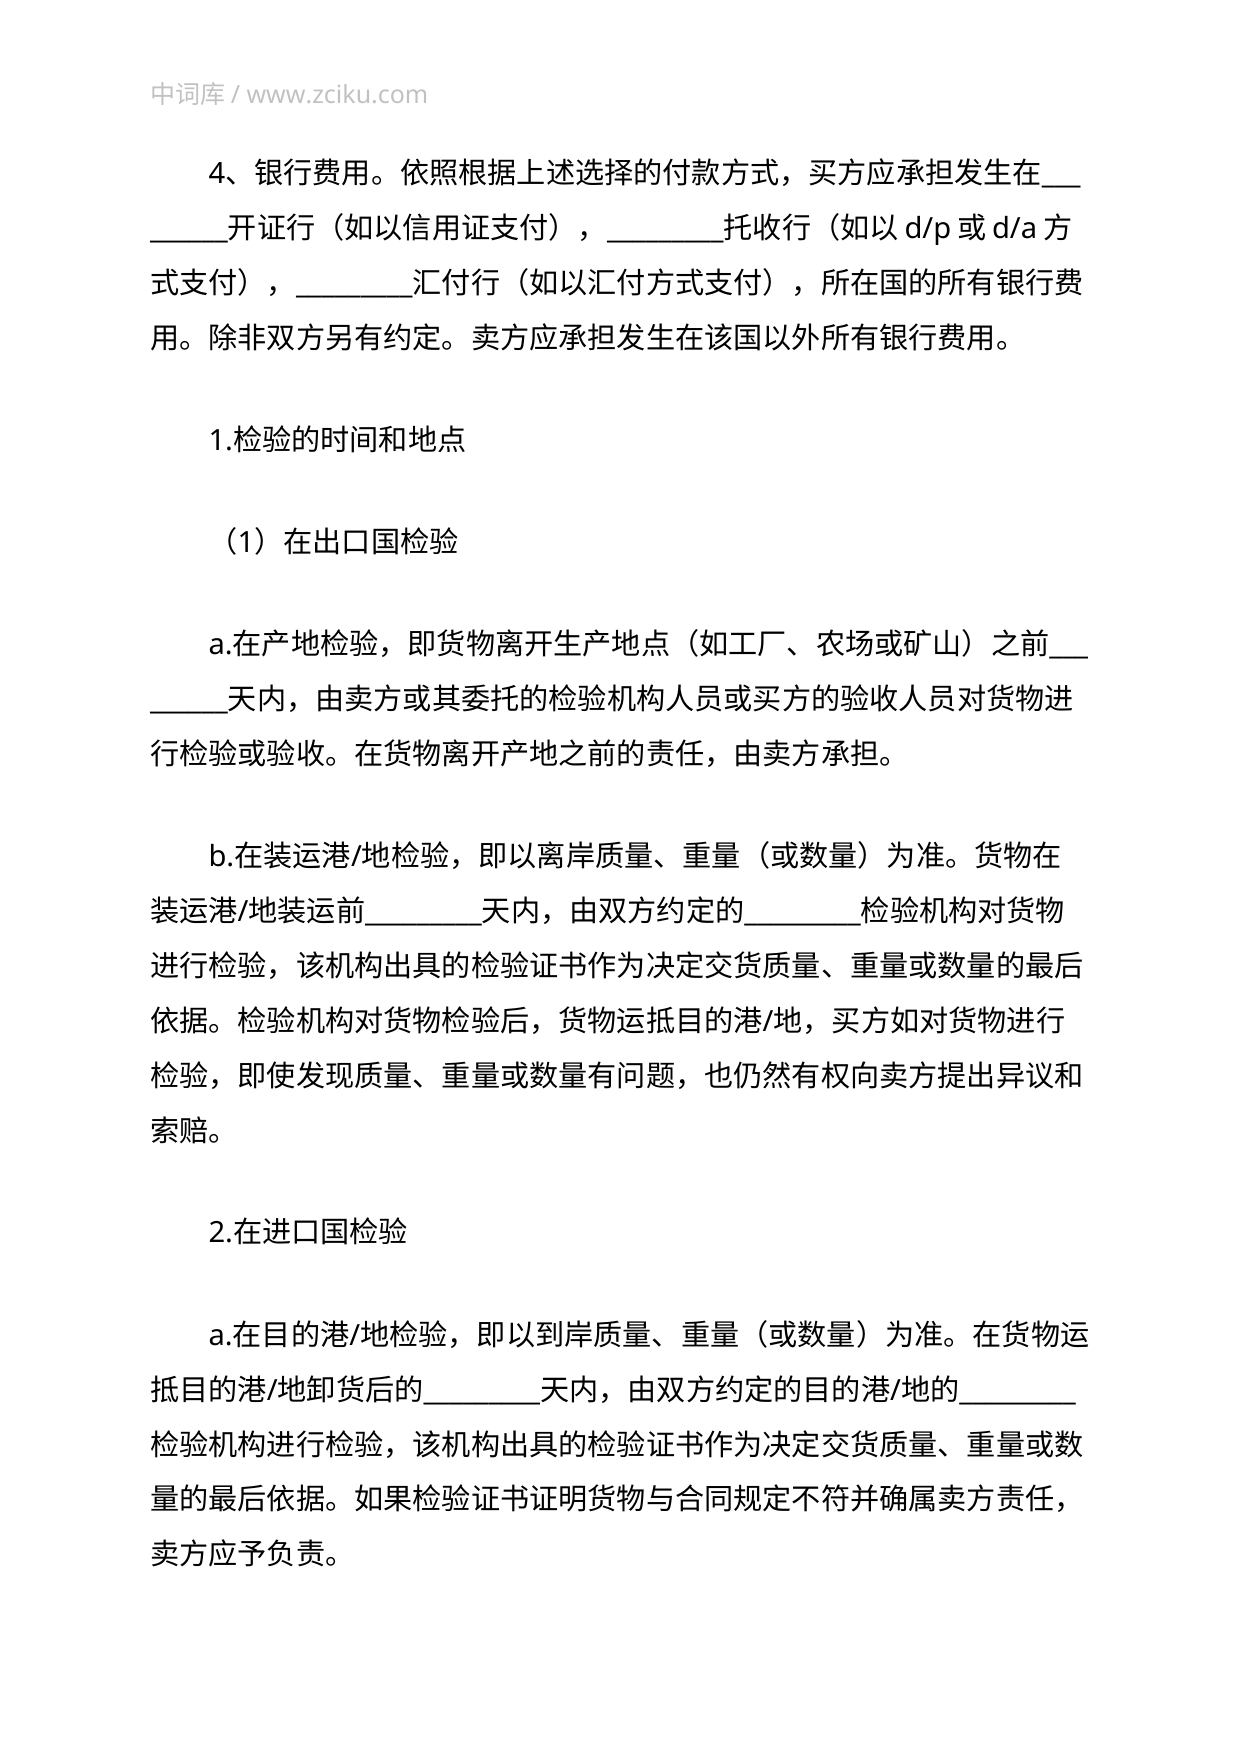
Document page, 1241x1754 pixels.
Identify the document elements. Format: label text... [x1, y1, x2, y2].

text 1.检验的时间和地点 [150, 417, 1090, 459]
text a.在产地检验，即货物离开生产地点（如工厂、农场或矿山）之前_________天内，由卖方或其委托的检验机构人员或买方的验收人员对货物进行检验或验收。在货物离开产地之前的责任，由卖方承担。 [150, 621, 1090, 773]
text 2.在进口国检验 [150, 1209, 1090, 1251]
text 4、银行费用。依照根据上述选择的付款方式，买方应承担发生在_________开证行（如以信用证支付），_________托收行（如以d/p或d/a方式支付），_________汇付行（如以汇付方式支付），所在国的所有银行费用。除非双方另有约定。卖方应承担发生在该国以外所有银行费用。 [150, 150, 1090, 357]
text a.在目的港/地检验，即以到岸质量、重量（或数量）为准。在货物运抵目的港/地卸货后的_________天内，由双方约定的目的港/地的_________检验机构进行检验，该机构出具的检验证书作为决定交货质量、重量或数量的最后依据。如果检验证书证明货物与合同规定不符并确属卖方责任，卖方应予负责。 [150, 1311, 1090, 1573]
text b.在装运港/地检验，即以离岸质量、重量（或数量）为准。货物在装运港/地装运前_________天内，由双方约定的_________检验机构对货物进行检验，该机构出具的检验证书作为决定交货质量、重量或数量的最后依据。检验机构对货物检验后，货物运抵目的港/地，买方如对货物进行检验，即使发现质量、重量或数量有问题，也仍然有权向卖方提出异议和索赔。 [150, 832, 1090, 1149]
text （1）在出口国检验 [150, 519, 1090, 561]
